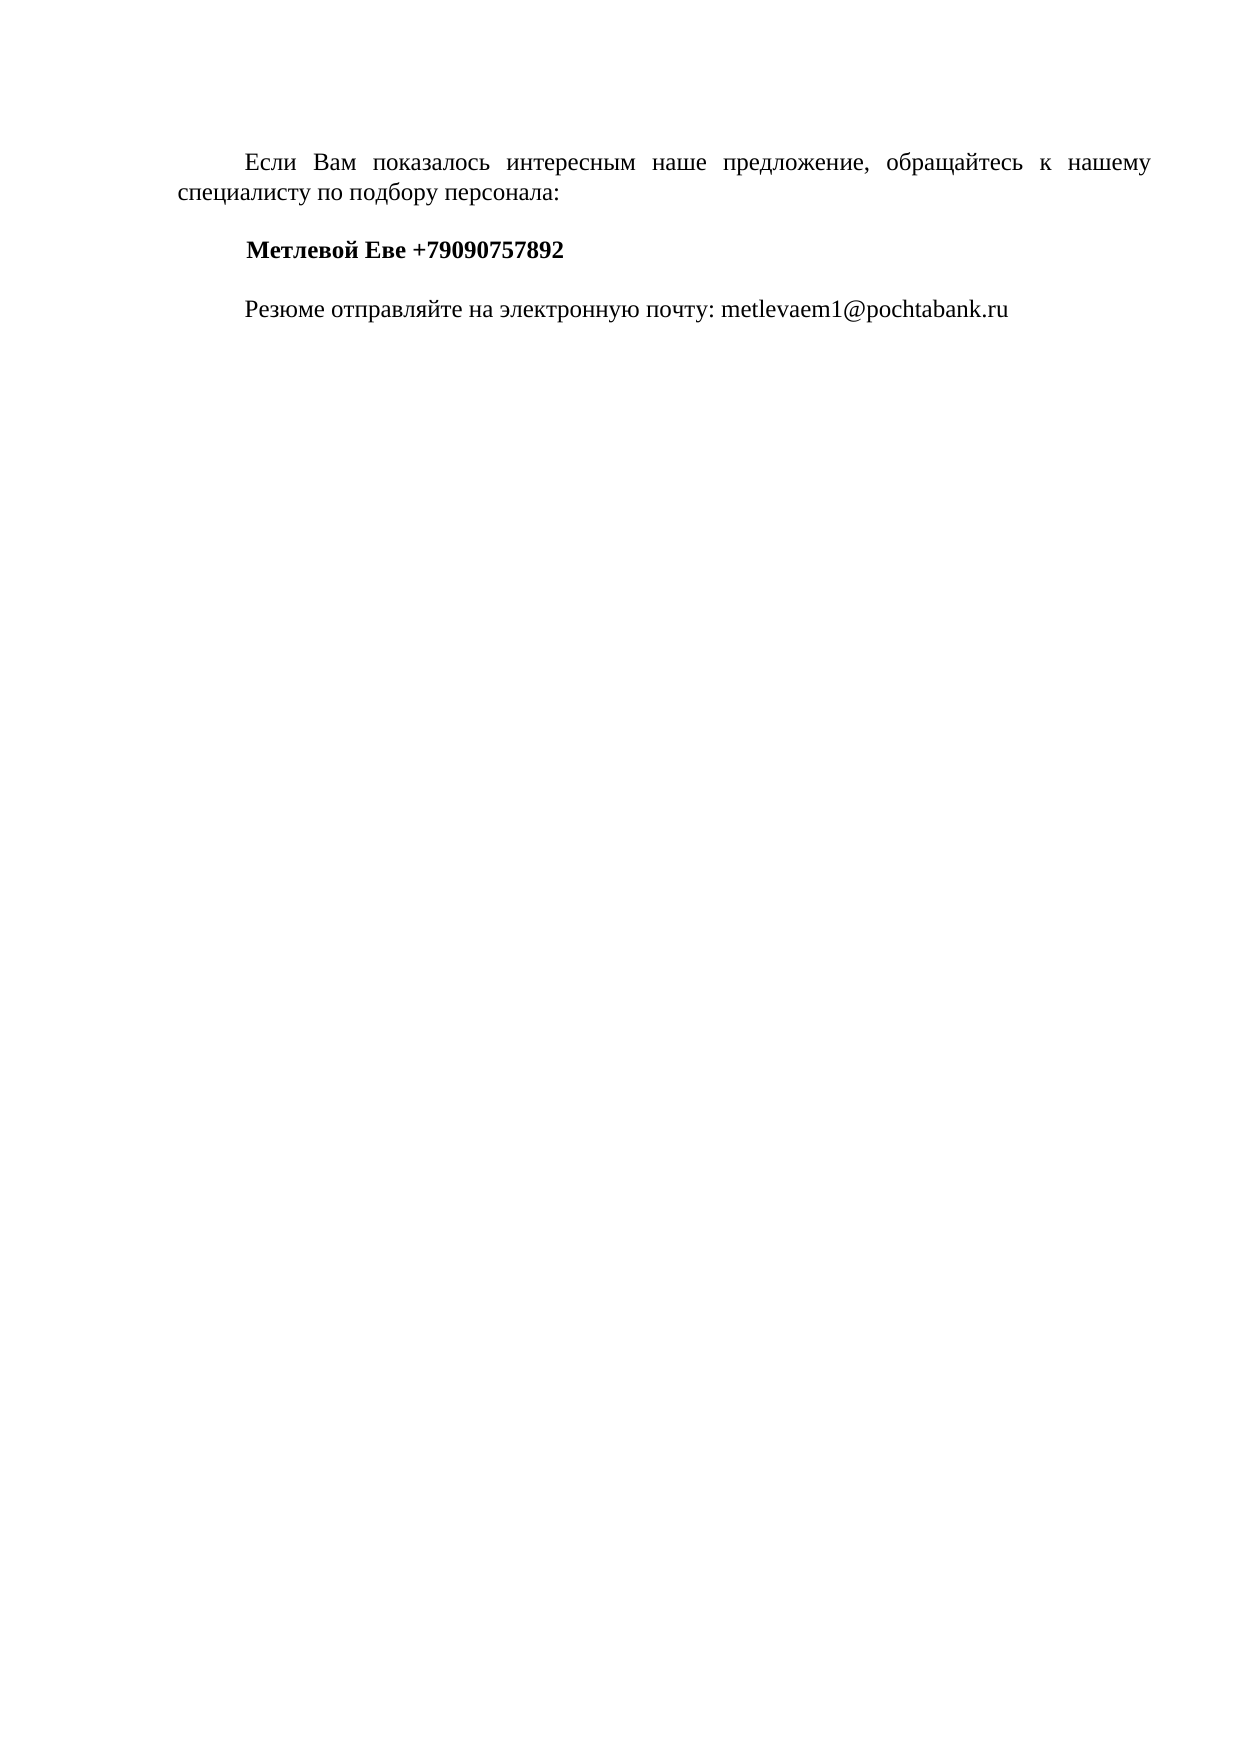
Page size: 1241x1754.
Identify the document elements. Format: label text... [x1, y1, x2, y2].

text Резюме отправляйте на электронную почту: metlevaem1@pochtabank.ru [177, 294, 1152, 324]
text Если Вам показалось интересным наше предложение, обращайтесь к нашему специалисту по подбору персонала: [177, 147, 1152, 207]
text Метлевой Еве +79090757892 [177, 235, 1152, 265]
